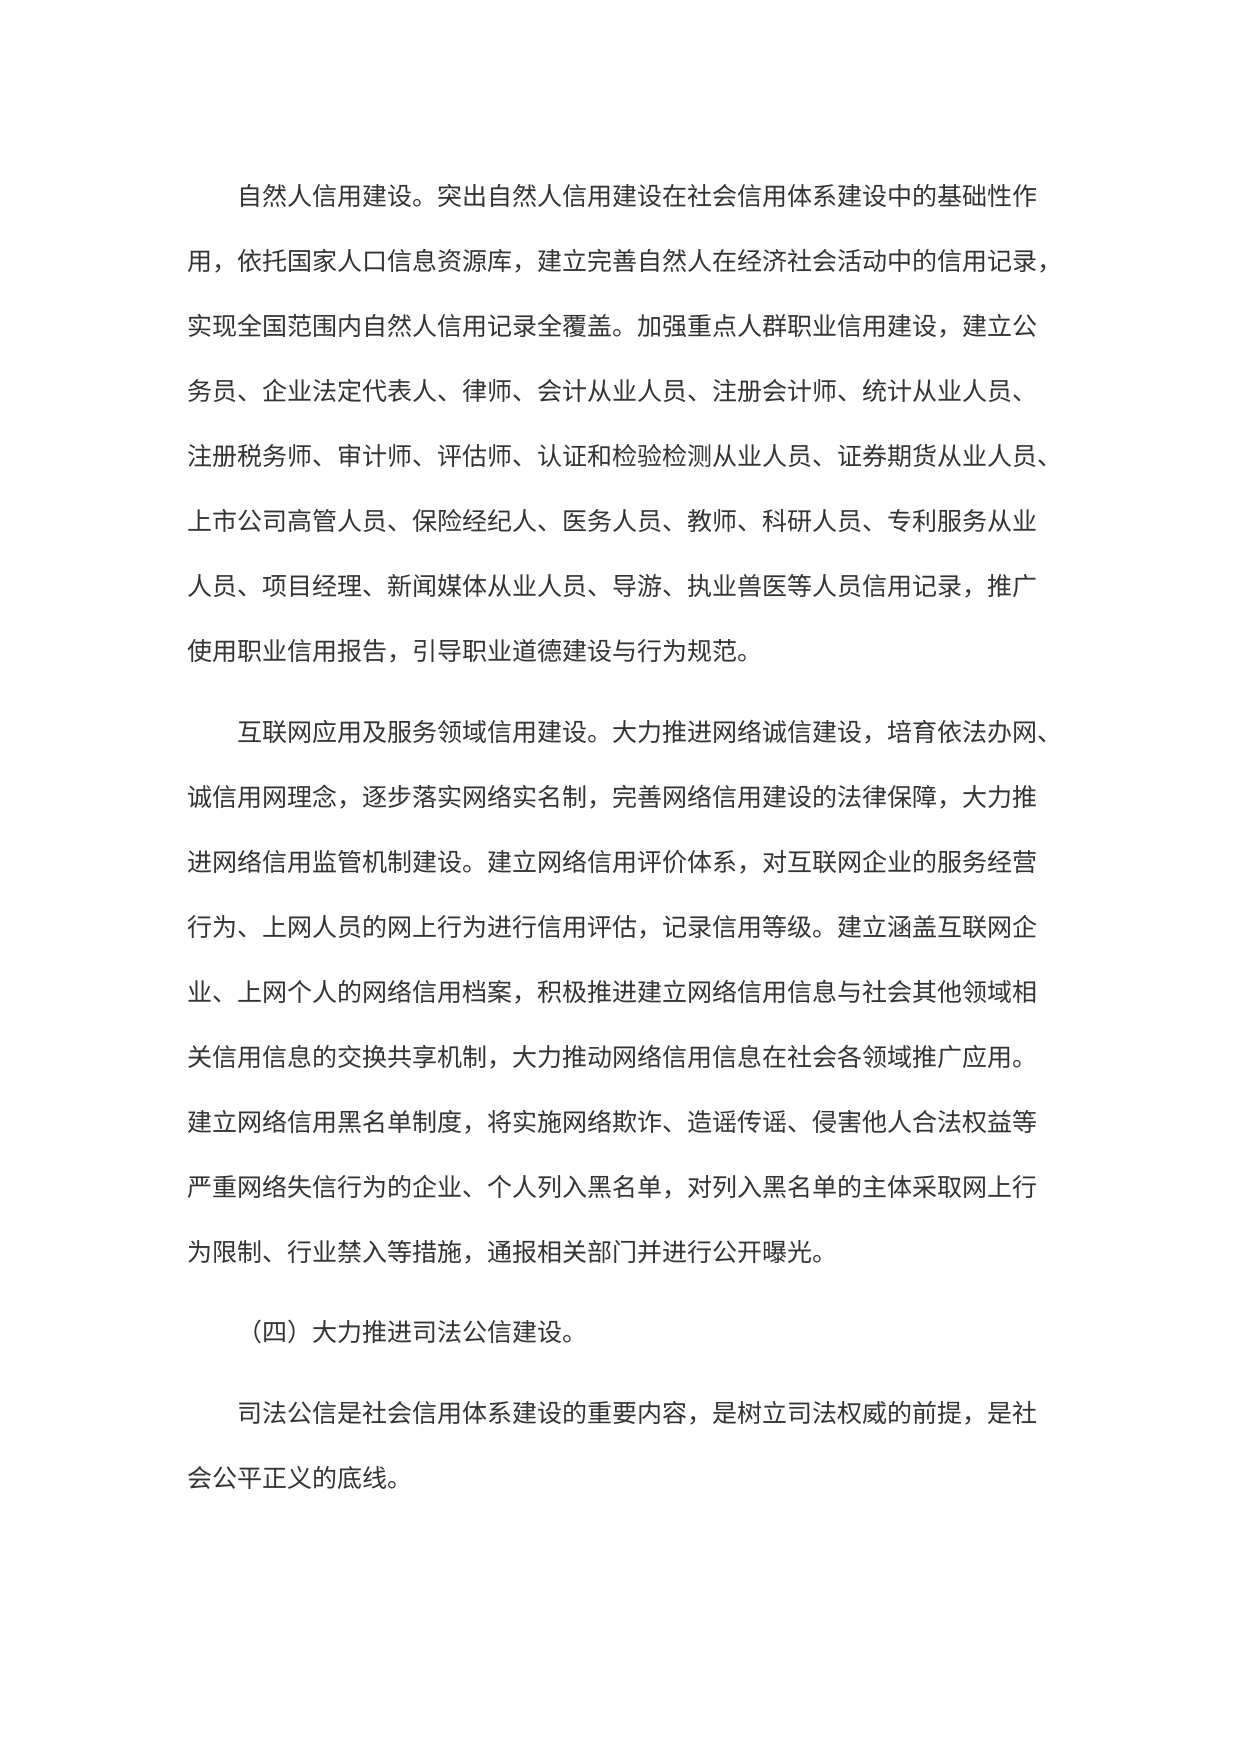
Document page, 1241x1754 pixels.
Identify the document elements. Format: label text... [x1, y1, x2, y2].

text 自然人信用建设。突出自然人信用建设在社会信用体系建设中的基础性作用，依托国家人口信息资源库，建立完善自然人在经济社会活动中的信用记录，实现全国范围内自然人信用记录全覆盖。加强重点人群职业信用建设，建立公务员、企业法定代表人、律师、会计从业人员、注册会计师、统计从业人员、注册税务师、审计师、评估师、认证和检验检测从业人员、证券期货从业人员、上市公司高管人员、保险经纪人、医务人员、教师、科研人员、专利服务从业人员、项目经理、新闻媒体从业人员、导游、执业兽医等人员信用记录，推广使用职业信用报告，引导职业道德建设与行为规范。 [187, 162, 1053, 682]
text 司法公信是社会信用体系建设的重要内容，是树立司法权威的前提，是社会公平正义的底线。 [187, 1379, 1053, 1509]
text （四）大力推进司法公信建设。 [187, 1298, 1053, 1363]
text 互联网应用及服务领域信用建设。大力推进网络诚信建设，培育依法办网、诚信用网理念，逐步落实网络实名制，完善网络信用建设的法律保障，大力推进网络信用监管机制建设。建立网络信用评价体系，对互联网企业的服务经营行为、上网人员的网上行为进行信用评估，记录信用等级。建立涵盖互联网企业、上网个人的网络信用档案，积极推进建立网络信用信息与社会其他领域相关信用信息的交换共享机制，大力推动网络信用信息在社会各领域推广应用。建立网络信用黑名单制度，将实施网络欺诈、造谣传谣、侵害他人合法权益等严重网络失信行为的企业、个人列入黑名单，对列入黑名单的主体采取网上行为限制、行业禁入等措施，通报相关部门并进行公开曝光。 [187, 698, 1053, 1283]
